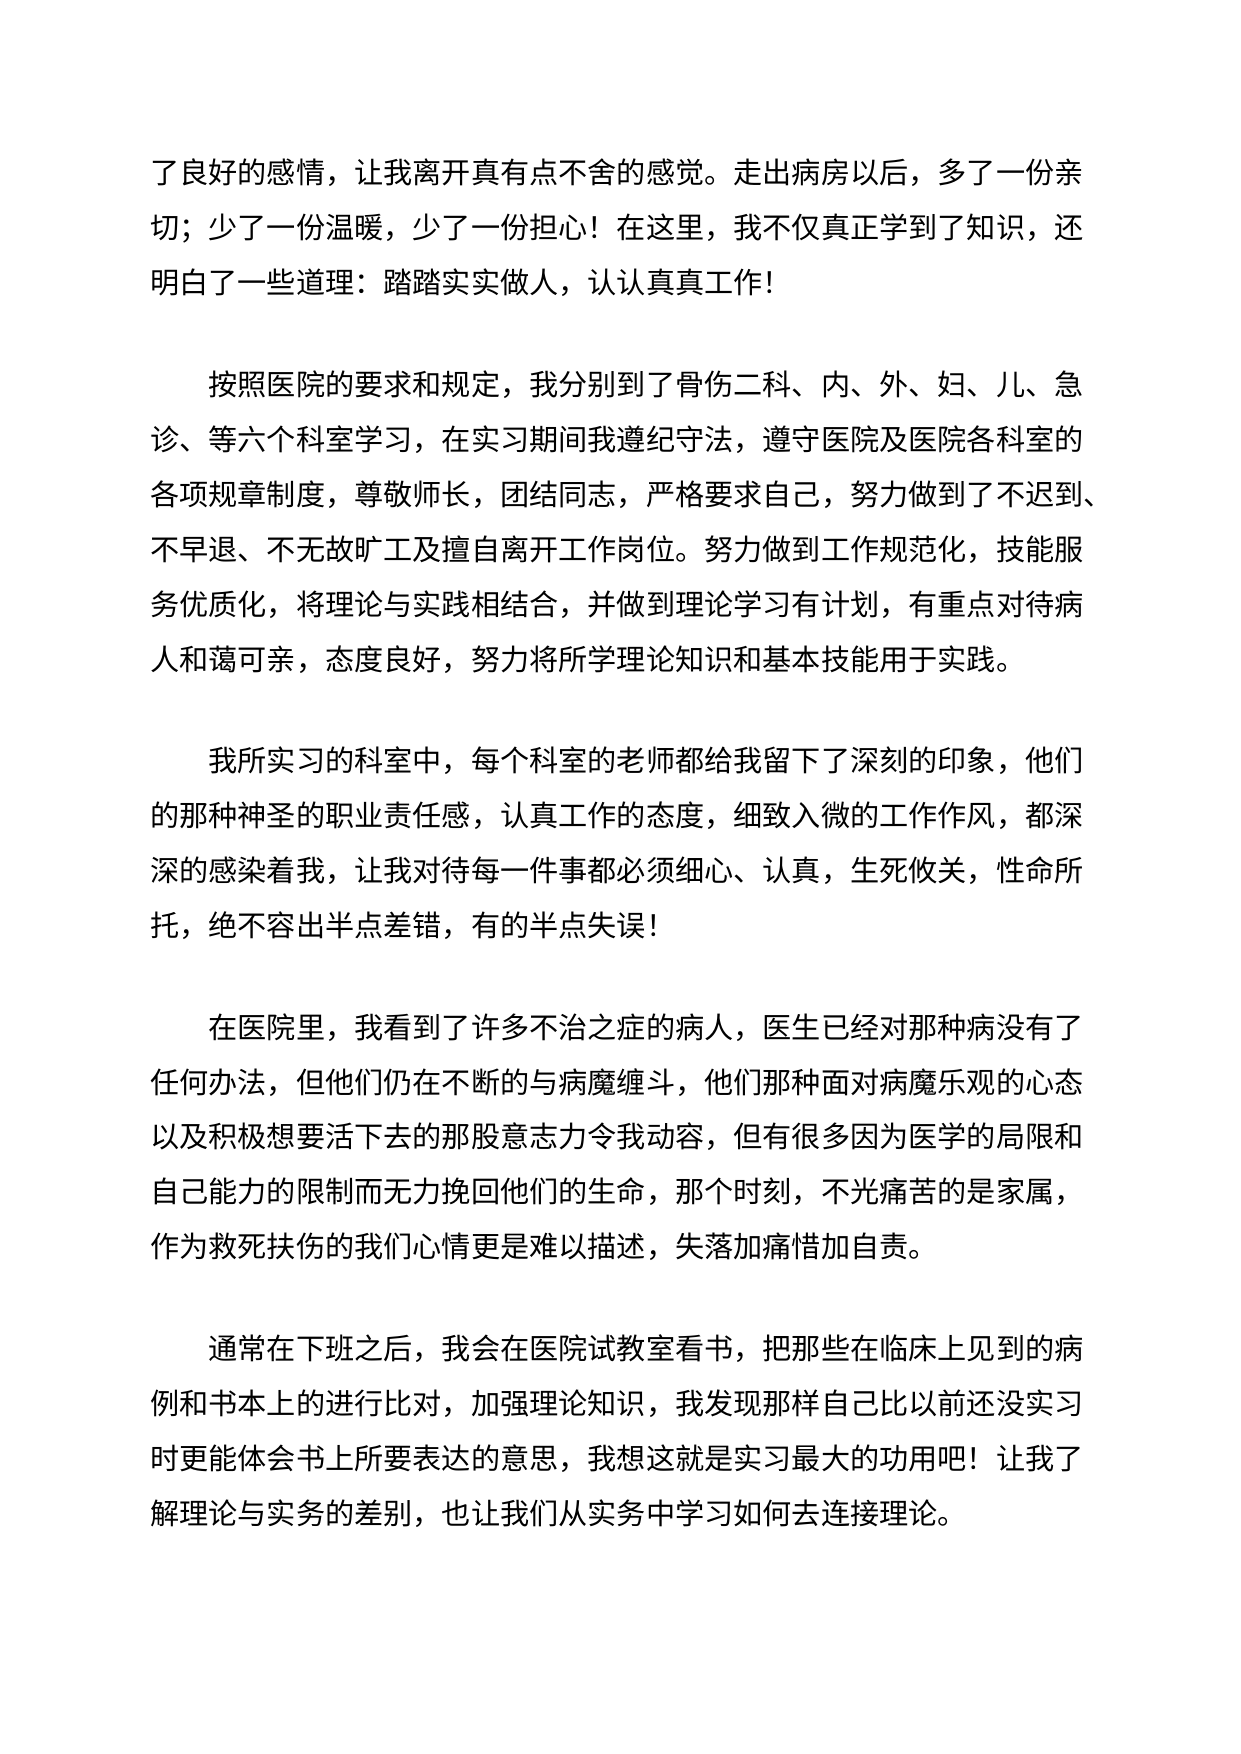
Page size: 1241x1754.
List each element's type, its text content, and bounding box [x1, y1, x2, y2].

text 我所实习的科室中，每个科室的老师都给我留下了深刻的印象，他们的那种神圣的职业责任感，认真工作的态度，细致入微的工作作风，都深深的感染着我，让我对待每一件事都必须细心、认真，生死攸关，性命所托，绝不容出半点差错，有的半点失误！ [150, 738, 1090, 945]
text 通常在下班之后，我会在医院试教室看书，把那些在临床上见到的病例和书本上的进行比对，加强理论知识，我发现那样自己比以前还没实习时更能体会书上所要表达的意思，我想这就是实习最大的功用吧！让我了解理论与实务的差别，也让我们从实务中学习如何去连接理论。 [150, 1326, 1090, 1533]
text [150, 150, 1090, 302]
text 在医院里，我看到了许多不治之症的病人，医生已经对那种病没有了任何办法，但他们仍在不断的与病魔缠斗，他们那种面对病魔乐观的心态以及积极想要活下去的那股意志力令我动容，但有很多因为医学的局限和自己能力的限制而无力挽回他们的生命，那个时刻，不光痛苦的是家属，作为救死扶伤的我们心情更是难以描述，失落加痛惜加自责。 [150, 1004, 1090, 1266]
text 按照医院的要求和规定，我分别到了骨伤二科、内、外、妇、儿、急诊、等六个科室学习，在实习期间我遵纪守法，遵守医院及医院各科室的各项规章制度，尊敬师长，团结同志，严格要求自己，努力做到了不迟到、不早退、不无故旷工及擅自离开工作岗位。努力做到工作规范化，技能服务优质化，将理论与实践相结合，并做到理论学习有计划，有重点对待病人和蔼可亲，态度良好，努力将所学理论知识和基本技能用于实践。 [150, 362, 1090, 678]
